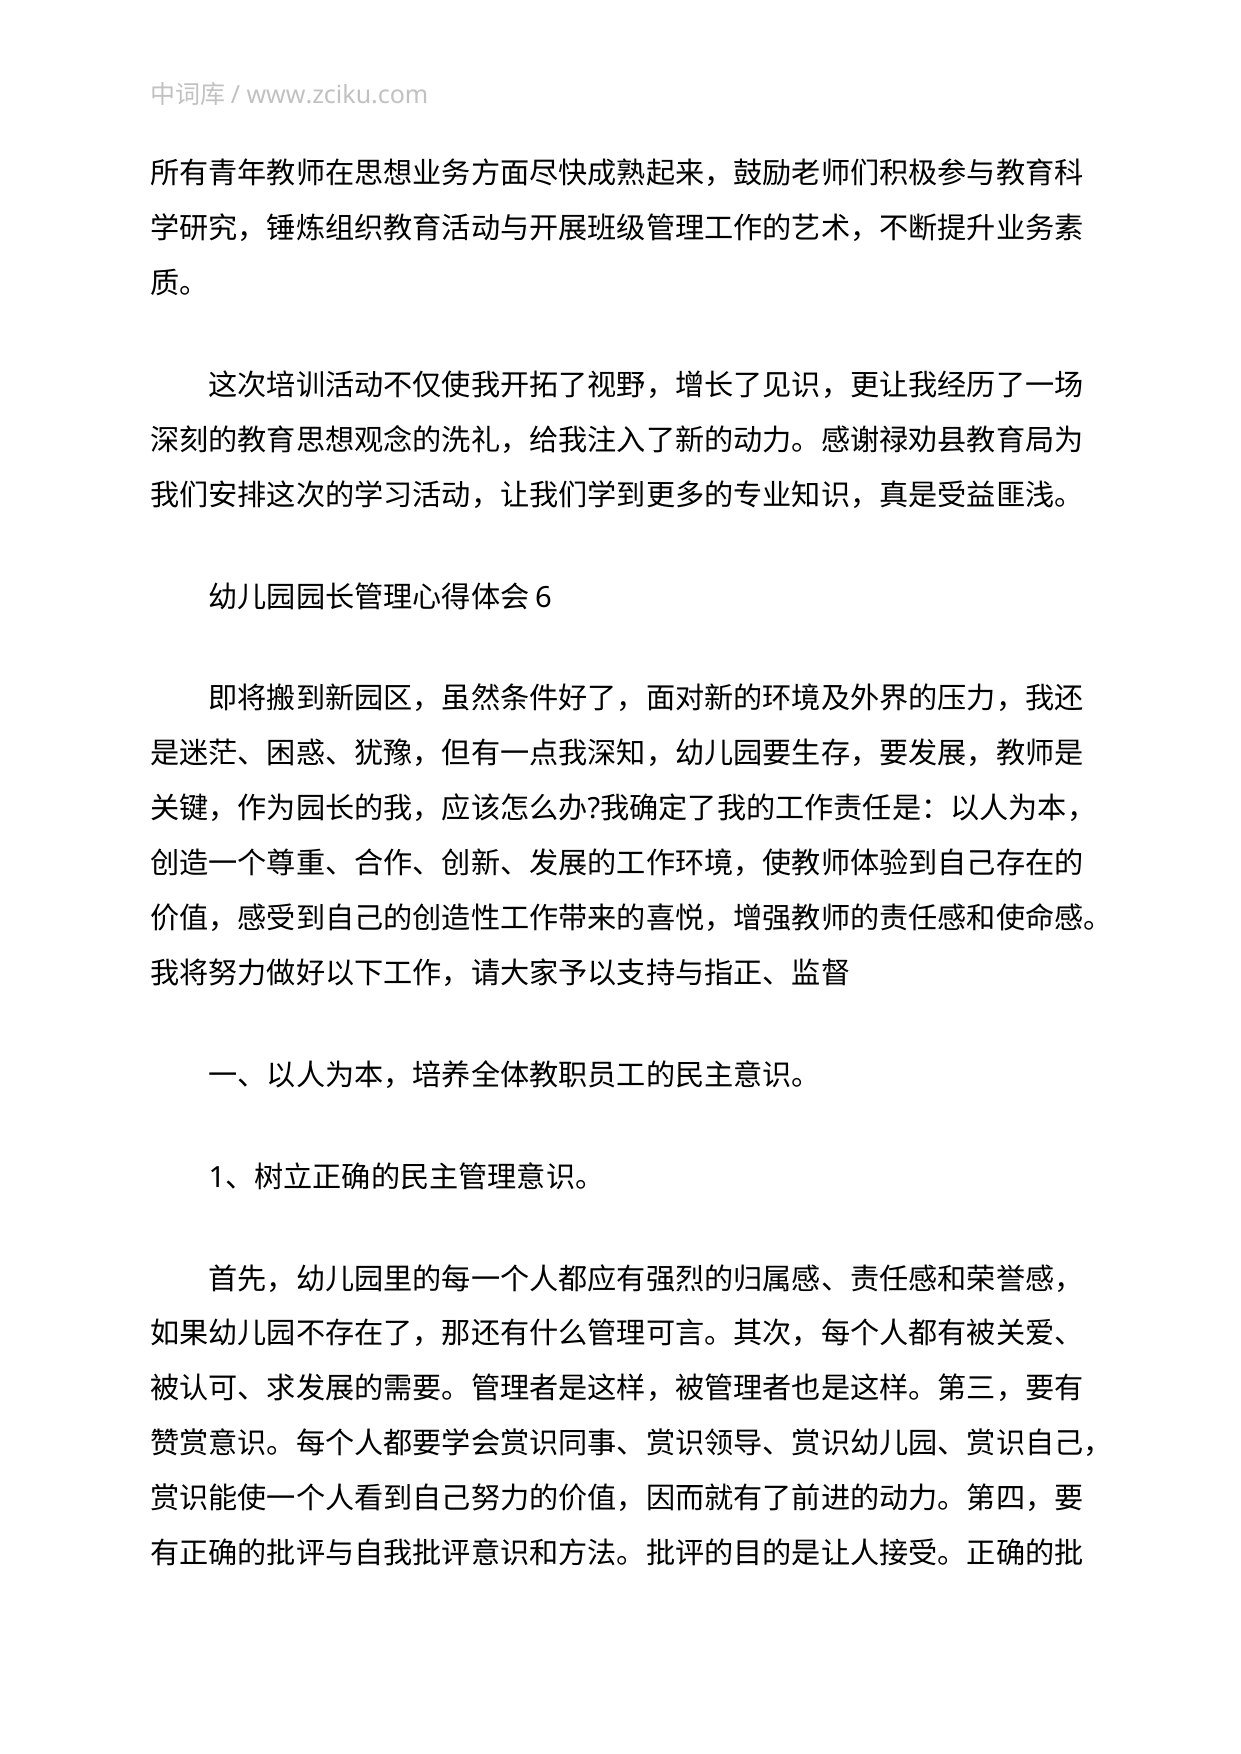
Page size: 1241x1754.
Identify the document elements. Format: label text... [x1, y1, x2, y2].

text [150, 1255, 1090, 1572]
text 即将搬到新园区，虽然条件好了，面对新的环境及外界的压力，我还是迷茫、困惑、犹豫，但有一点我深知，幼儿园要生存，要发展，教师是关键，作为园长的我，应该怎么办?我确定了我的工作责任是：以人为本，创造一个尊重、合作、创新、发展的工作环境，使教师体验到自己存在的价值，感受到自己的创造性工作带来的喜悦，增强教师的责任感和使命感。我将努力做好以下工作，请大家予以支持与指正、监督 [150, 675, 1090, 992]
text 幼儿园园长管理心得体会6 [150, 573, 1090, 616]
text 一、以人为本，培养全体教职员工的民主意识。 [150, 1051, 1090, 1094]
text 1、树立正确的民主管理意识。 [150, 1153, 1090, 1196]
text 这次培训活动不仅使我开拓了视野，增长了见识，更让我经历了一场深刻的教育思想观念的洗礼，给我注入了新的动力。感谢禄劝县教育局为我们安排这次的学习活动，让我们学到更多的专业知识，真是受益匪浅。 [150, 362, 1090, 514]
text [150, 150, 1090, 302]
